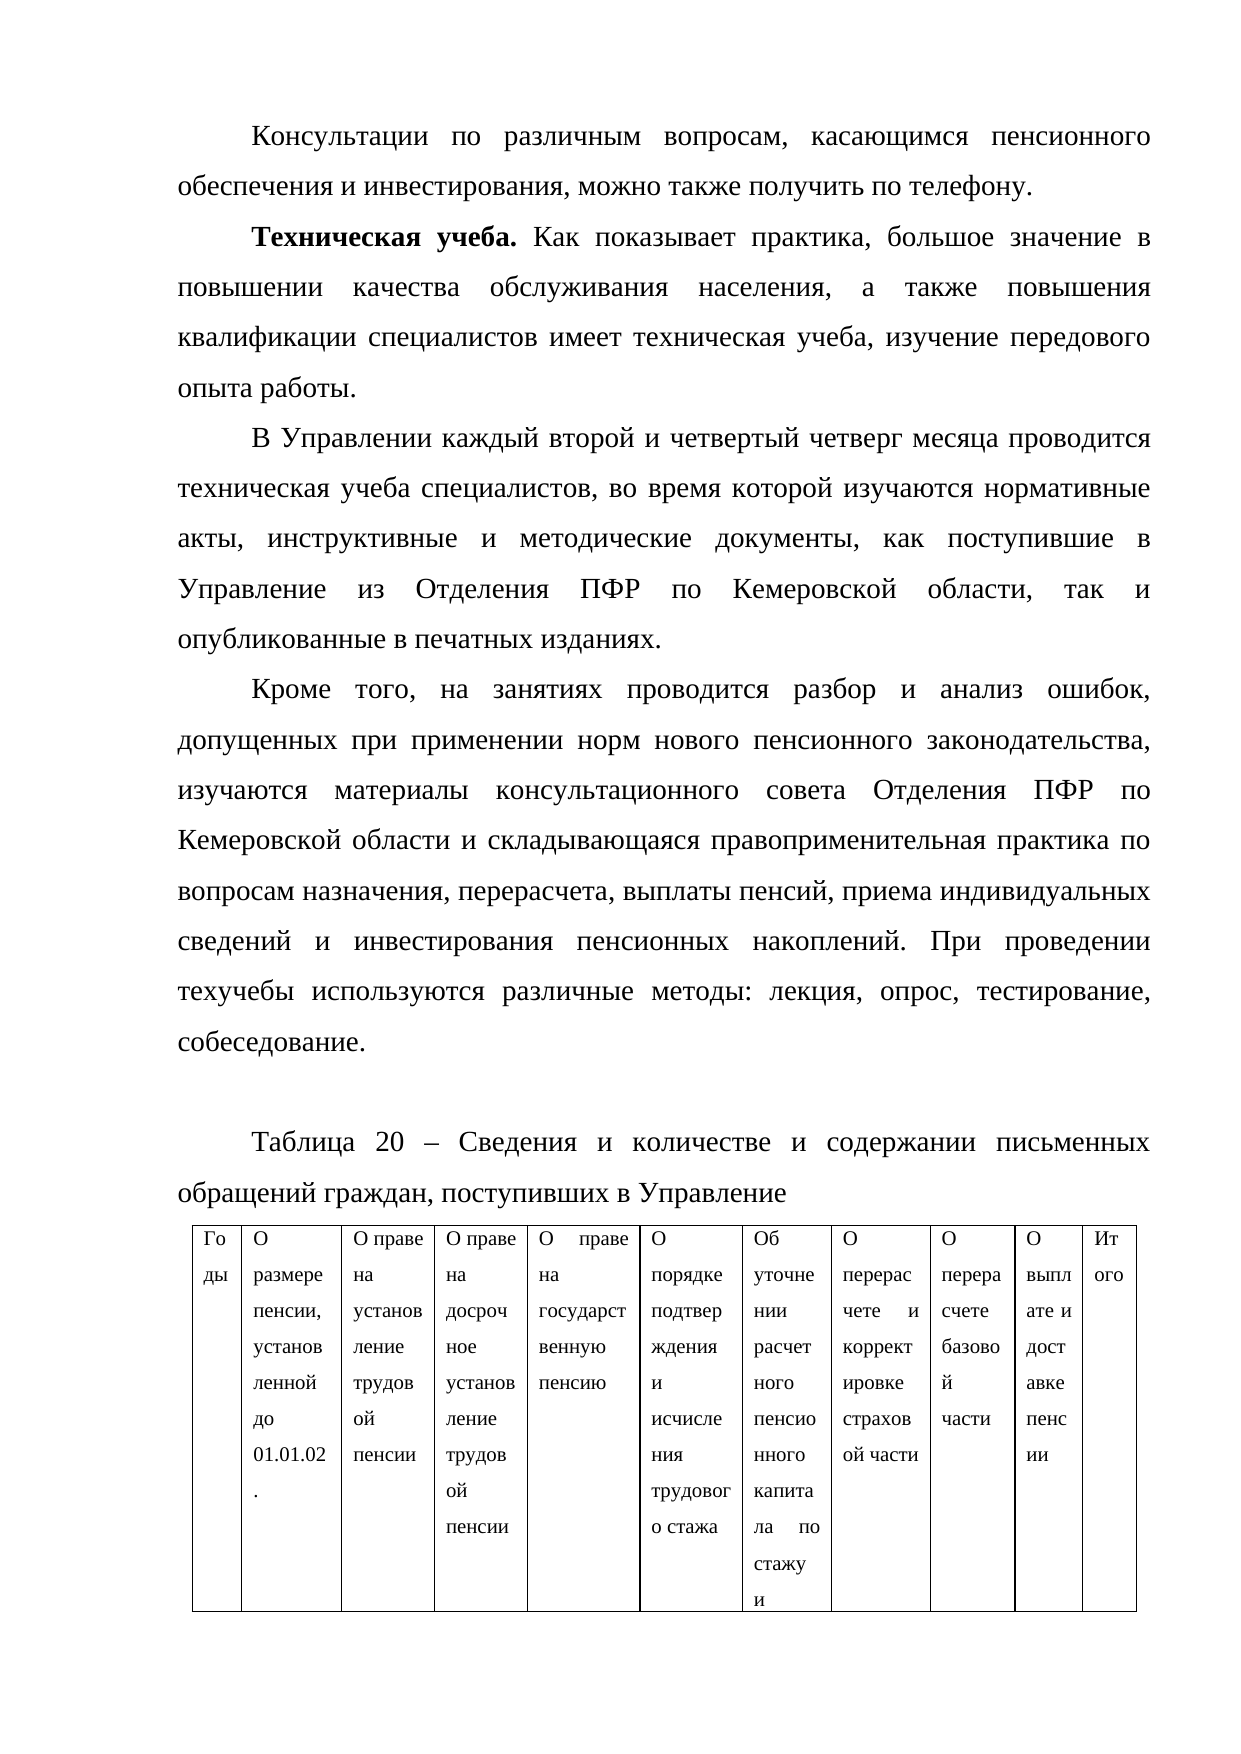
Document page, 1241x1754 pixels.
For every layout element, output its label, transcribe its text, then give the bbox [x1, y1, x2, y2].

text Техническая учеба. Как показывает практика, большое значение в повышении качества обслуживания населения, а также повышения квалификации специалистов имеет техническая учеба, изучение передового опыта работы. [177, 219, 1152, 403]
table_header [242, 1226, 341, 1611]
text В Управлении каждый второй и четвертый четверг месяца проводится техническая учеба специалистов, во время которой изучаются нормативные акты, инструктивные и методические документы, как поступившие в Управление из Отделения ПФР по Кемеровской области, так и опубликованные в печатных изданиях. [177, 420, 1152, 655]
table_header Годы [193, 1226, 241, 1611]
text Консультации по различным вопросам, касающимся пенсионного обеспечения и инвестирования, можно также получить по телефону. [177, 118, 1152, 202]
text Таблица 20 – Сведения и количестве и содержании письменных обращений граждан, поступивших в Управление [177, 1124, 1152, 1208]
table_header Итого [1083, 1226, 1136, 1611]
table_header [435, 1226, 527, 1611]
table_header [342, 1226, 434, 1611]
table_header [528, 1226, 639, 1611]
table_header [641, 1226, 742, 1611]
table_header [931, 1226, 1014, 1611]
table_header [743, 1226, 831, 1611]
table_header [1016, 1226, 1082, 1611]
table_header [832, 1226, 930, 1611]
text Кроме того, на занятиях проводится разбор и анализ ошибок, допущенных при применении норм нового пенсионного законодательства, изучаются материалы консультационного совета Отделения ПФР по Кемеровской области и складывающаяся правоприменительная практика по вопросам назначения, перерасчета, выплаты пенсий, приема индивидуальных сведений и инвестирования пенсионных накоплений. При проведении техучебы используются различные методы: лекция, опрос, тестирование, собеседование. [177, 672, 1152, 1057]
